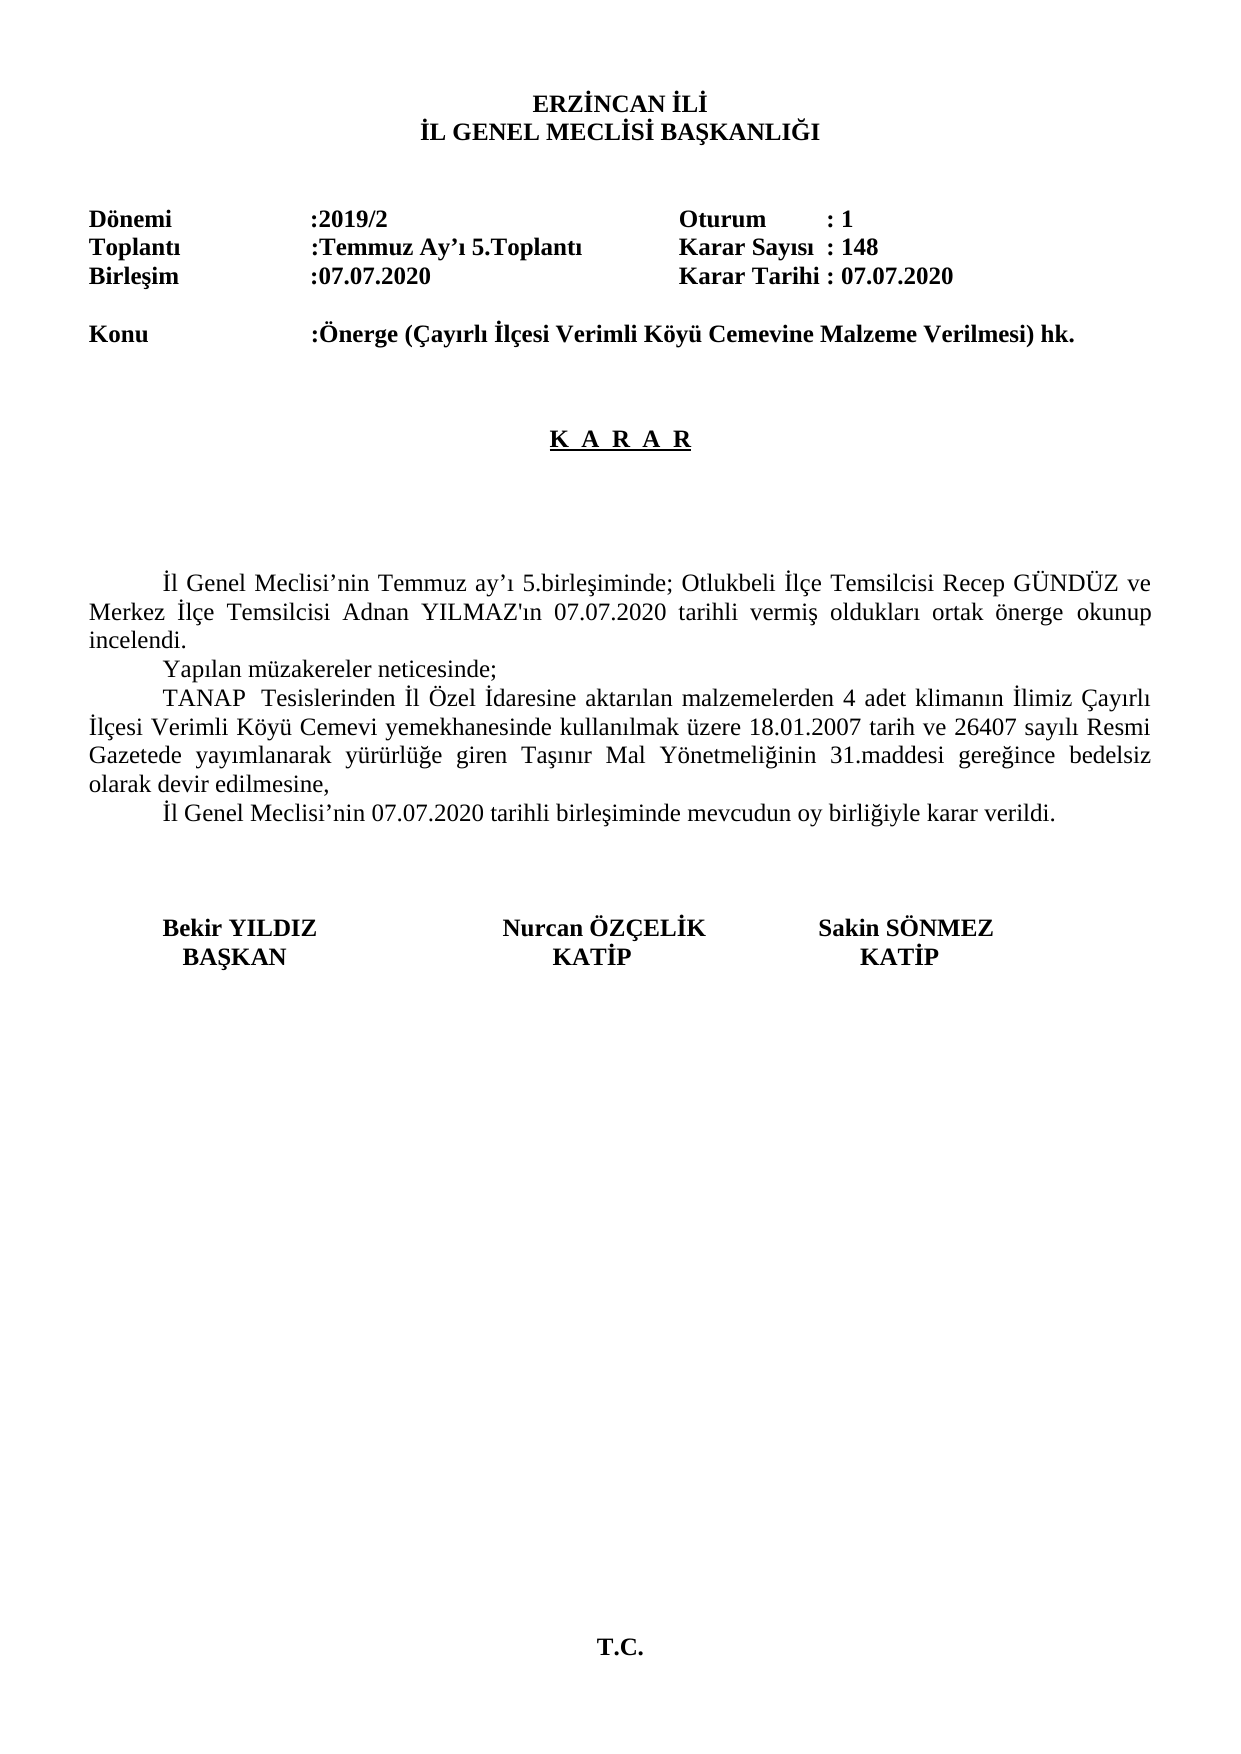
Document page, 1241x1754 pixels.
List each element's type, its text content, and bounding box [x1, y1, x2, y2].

text Toplantı :Temmuz Ay’ı 5.Toplantı Karar Sayısı : 148 [89, 232, 1152, 261]
text İl Genel Meclisi’nin Temmuz ay’ı 5.birleşiminde; Otlukbeli İlçe Temsilcisi Recep GÜNDÜZ ve Merkez İlçe Temsilcisi Adnan YILMAZ'ın 07.07.2020 tarihli vermiş oldukları ortak önerge okunup incelendi. [89, 568, 1152, 654]
text Yapılan müzakereler neticesinde; [89, 654, 1152, 683]
text BAŞKAN KATİP KATİP [89, 942, 1152, 971]
text Konu :Önerge (Çayırlı İlçesi Verimli Köyü Cemevine Malzeme Verilmesi) hk. [89, 319, 1152, 347]
text İl Genel Meclisi’nin 07.07.2020 tarihli birleşiminde mevcudun oy birliğiyle karar verildi. [89, 798, 1152, 827]
text T.C. [89, 1632, 1152, 1661]
text Birleşim :07.07.2020 Karar Tarihi : 07.07.2020 [89, 261, 1152, 290]
text Dönemi :2019/2 Oturum : 1 [89, 204, 1152, 232]
text İL GENEL MECLİSİ BAŞKANLIĞI [89, 117, 1152, 146]
text TANAP Tesislerinden İl Özel İdaresine aktarılan malzemelerden 4 adet klimanın İlimiz Çayırlı İlçesi Verimli Köyü Cemevi yemekhanesinde kullanılmak üzere 18.01.2007 tarih ve 26407 sayılı Resmi Gazetede yayımlanarak yürürlüğe giren Taşınır Mal Yönetmeliğinin 31.maddesi gereğince bedelsiz olarak devir edilmesine, [89, 683, 1152, 798]
subtitle K A R A R [89, 424, 1152, 453]
text Bekir YILDIZ Nurcan ÖZÇELİK Sakin SÖNMEZ [89, 913, 1152, 942]
text ERZİNCAN İLİ [89, 89, 1152, 117]
